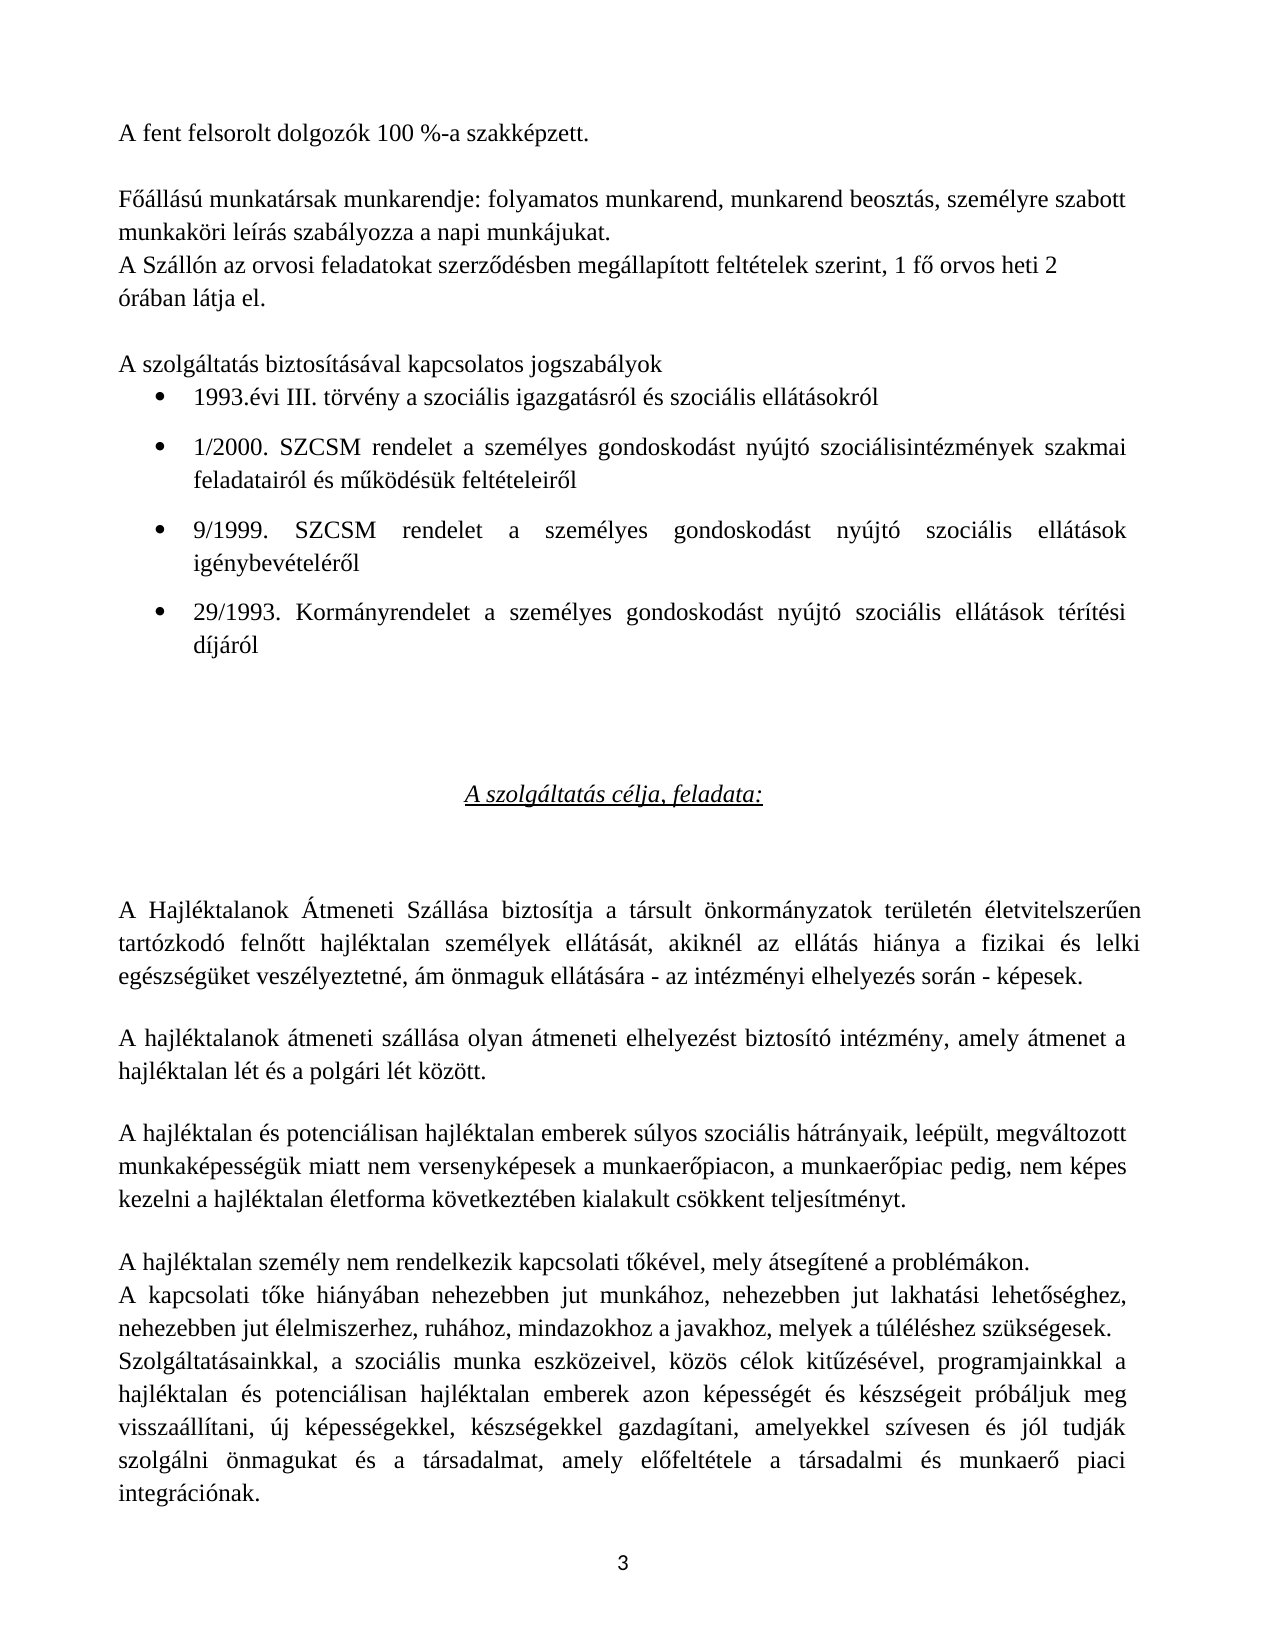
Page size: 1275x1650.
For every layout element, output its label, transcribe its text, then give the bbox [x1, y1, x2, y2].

text A szolgáltatás biztosításával kapcsolatos jogszabályok [118, 349, 1127, 378]
text A hajléktalanok átmeneti szállása olyan átmeneti elhelyezést biztosító intézmény, amely átmenet a hajléktalan lét és a polgári lét között. [118, 1023, 1127, 1085]
list 29/1993. Kormányrendelet a személyes gondoskodást nyújtó szociális ellátások térítési díjáról [156, 597, 1127, 659]
list 1/2000. SZCSM rendelet a személyes gondoskodást nyújtó szociálisintézmények szakmai feladatairól és működésük feltételeiről [156, 432, 1127, 494]
text Szolgáltatásainkkal, a szociális munka eszközeivel, közös célok kitűzésével, programjainkkal a hajléktalan és potenciálisan hajléktalan emberek azon képességét és készségeit próbáljuk meg visszaállítani, új képességekkel, készségekkel gazdagítani, amelyekkel szívesen és jól tudják szolgálni önmagukat és a társadalmat, amely előfeltétele a társadalmi és munkaerő piaci integrációnak. [118, 1346, 1127, 1507]
text A hajléktalan és potenciálisan hajléktalan emberek súlyos szociális hátrányaik, leépült, megváltozott munkaképességük miatt nem versenyképesek a munkaerőpiacon, a munkaerőpiac pedig, nem képes kezelni a hajléktalan életforma következtében kialakult csökkent teljesítményt. [118, 1118, 1127, 1213]
list 1993.évi III. törvény a szociális igazgatásról és szociális ellátásokról [156, 382, 1127, 411]
list 9/1999. SZCSM rendelet a személyes gondoskodást nyújtó szociális ellátások igénybevételéről [156, 515, 1127, 576]
text A Hajléktalanok Átmeneti Szállása biztosítja a társult önkormányzatok területén életvitelszerűen tartózkodó felnőtt hajléktalan személyek ellátását, akiknél az ellátás hiánya a fizikai és lelki egészségüket veszélyeztetné, ám önmaguk ellátására - az intézményi elhelyezés során - képesek. [118, 895, 1142, 990]
text A kapcsolati tőke hiányában nehezebben jut munkához, nehezebben jut lakhatási lehetőséghez, nehezebben jut élelmiszerhez, ruhához, mindazokhoz a javakhoz, melyek a túléléshez szükségesek. [118, 1280, 1127, 1342]
text A szolgáltatás célja, feladata: [118, 779, 1112, 808]
text Főállású munkatársak munkarendje: folyamatos munkarend, munkarend beosztás, személyre szabott munkaköri leírás szabályozza a napi munkájukat. [118, 184, 1127, 246]
text A Szállón az orvosi feladatokat szerződésben megállapított feltételek szerint, 1 fő orvos heti 2 órában látja el. [118, 250, 1127, 312]
text A hajléktalan személy nem rendelkezik kapcsolati tőkével, mely átsegítené a problémákon. [118, 1247, 1127, 1275]
text A fent felsorolt dolgozók 100 %-a szakképzett. [118, 118, 1127, 147]
